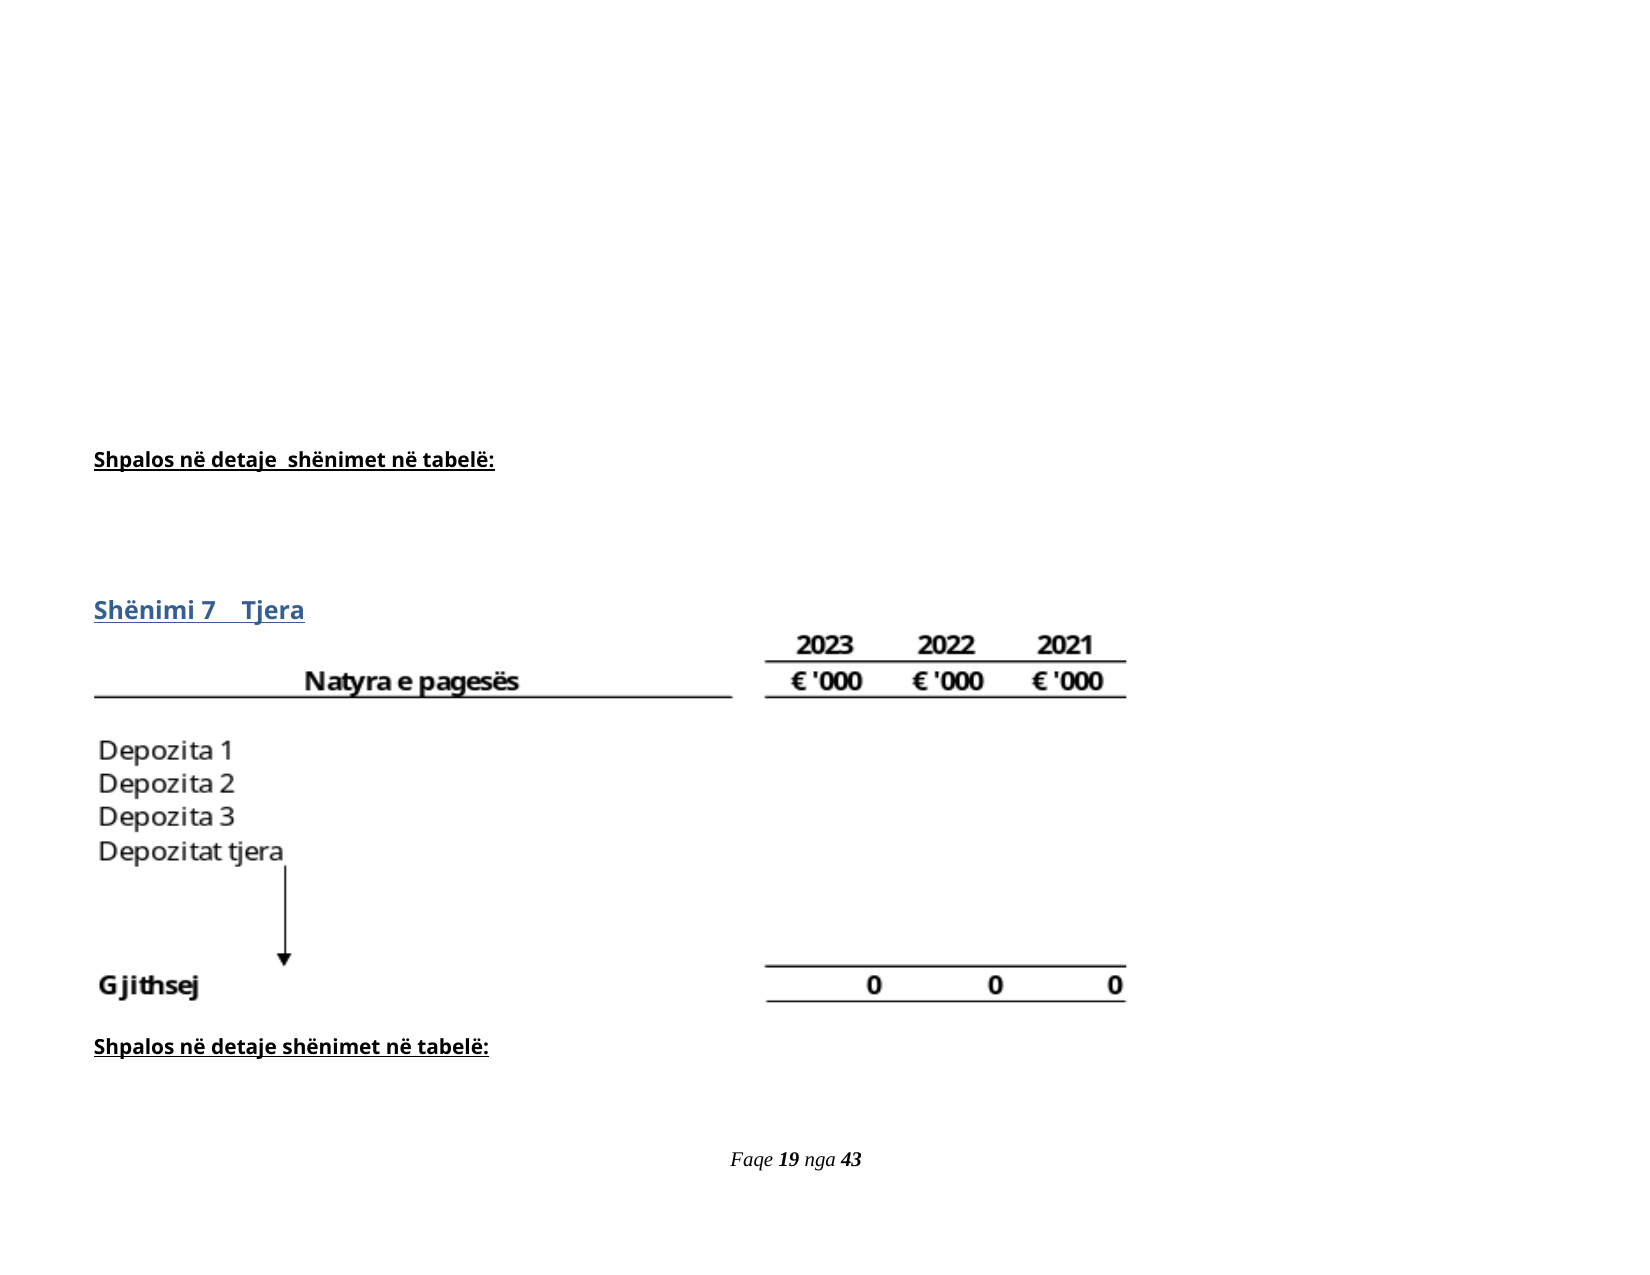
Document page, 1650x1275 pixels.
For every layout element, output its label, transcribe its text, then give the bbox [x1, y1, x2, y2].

text Shënimi 7 Tjera [94, 593, 1500, 627]
text Shpalos në detaje shënimet në tabelë: [94, 445, 1500, 473]
text Shpalos në detaje shënimet në tabelë: [94, 1032, 1500, 1060]
